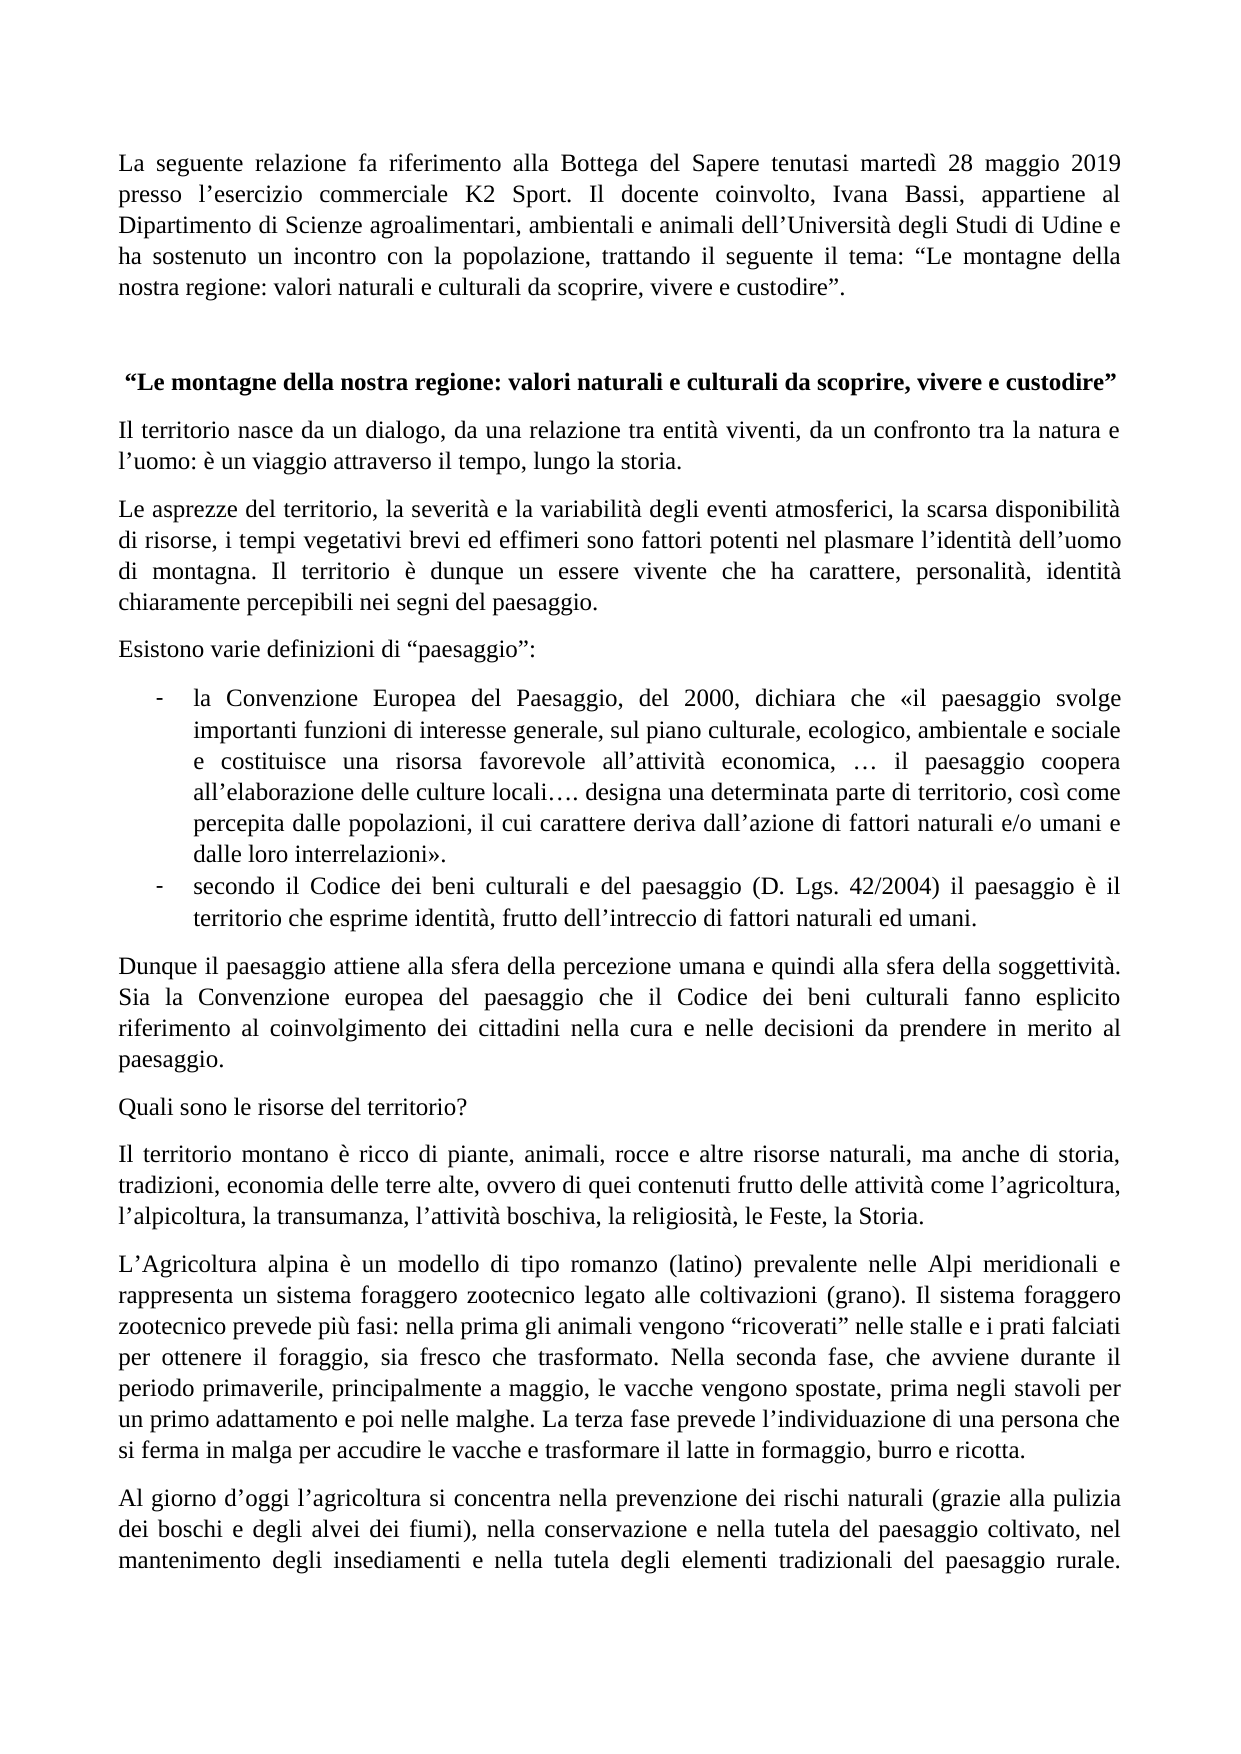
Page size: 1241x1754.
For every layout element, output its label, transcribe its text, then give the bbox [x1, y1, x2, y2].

text Esistono varie definizioni di “paesaggio”: [118, 634, 1122, 663]
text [118, 1483, 1122, 1574]
text “Le montagne della nostra regione: valori naturali e culturali da scoprire, vivere e custodire” [118, 367, 1122, 396]
text Le asprezze del territorio, la severità e la variabilità degli eventi atmosferici, la scarsa disponibilità di risorse, i tempi vegetativi brevi ed effimeri sono fattori potenti nel plasmare l’identità dell’uomo di montagna. Il territorio è dunque un essere vivente che ha carattere, personalità, identità chiaramente percepibili nei segni del paesaggio. [118, 494, 1122, 616]
text Il territorio montano è ricco di piante, animali, rocce e altre risorse naturali, ma anche di storia, tradizioni, economia delle terre alte, ovvero di quei contenuti frutto delle attività come l’agricoltura, l’alpicoltura, la transumanza, l’attività boschiva, la religiosità, le Feste, la Storia. [118, 1139, 1122, 1230]
text Il territorio nasce da un dialogo, da una relazione tra entità viventi, da un confronto tra la natura e l’uomo: è un viaggio attraverso il tempo, lungo la storia. [118, 415, 1122, 475]
text Dunque il paesaggio attiene alla sfera della percezione umana e quindi alla sfera della soggettività. Sia la Convenzione europea del paesaggio che il Codice dei beni culturali fanno esplicito riferimento al coinvolgimento dei cittadini nella cura e nelle decisioni da prendere in merito al paesaggio. [118, 951, 1122, 1073]
text L’Agricoltura alpina è un modello di tipo romanzo (latino) prevalente nelle Alpi meridionali e rappresenta un sistema foraggero zootecnico legato alle coltivazioni (grano). Il sistema foraggero zootecnico prevede più fasi: nella prima gli animali vengono “ricoverati” nelle stalle e i prati falciati per ottenere il foraggio, sia fresco che trasformato. Nella seconda fase, che avviene durante il periodo primaverile, principalmente a maggio, le vacche vengono spostate, prima negli stavoli per un primo adattamento e poi nelle malghe. La terza fase prevede l’individuazione di una persona che si ferma in malga per accudire le vacche e trasformare il latte in formaggio, burro e ricotta. [118, 1249, 1122, 1464]
text Quali sono le risorse del territorio? [118, 1092, 1122, 1120]
list la Convenzione Europea del Paesaggio, del 2000, dichiara che «il paesaggio svolge importanti funzioni di interesse generale, sul piano culturale, ecologico, ambientale e sociale e costituisce una risorsa favorevole all’attività economica, … il paesaggio coopera all’elaborazione delle culture locali…. designa una determinata parte di territorio, così come percepita dalle popolazioni, il cui carattere deriva dall’azione di fattori naturali e/o umani e dalle loro interrelazioni». [156, 682, 1122, 868]
list secondo il Codice dei beni culturali e del paesaggio (D. Lgs. 42/2004) il paesaggio è il territorio che esprime identità, frutto dell’intreccio di fattori naturali ed umani. [156, 870, 1122, 932]
text La seguente relazione fa riferimento alla Bottega del Sapere tenutasi martedì 28 maggio 2019 presso l’esercizio commerciale K2 Sport. Il docente coinvolto, Ivana Bassi, appartiene al Dipartimento di Scienze agroalimentari, ambientali e animali dell’Università degli Studi di Udine e ha sostenuto un incontro con la popolazione, trattando il seguente il tema: “Le montagne della nostra regione: valori naturali e culturali da scoprire, vivere e custodire”. [118, 148, 1122, 301]
